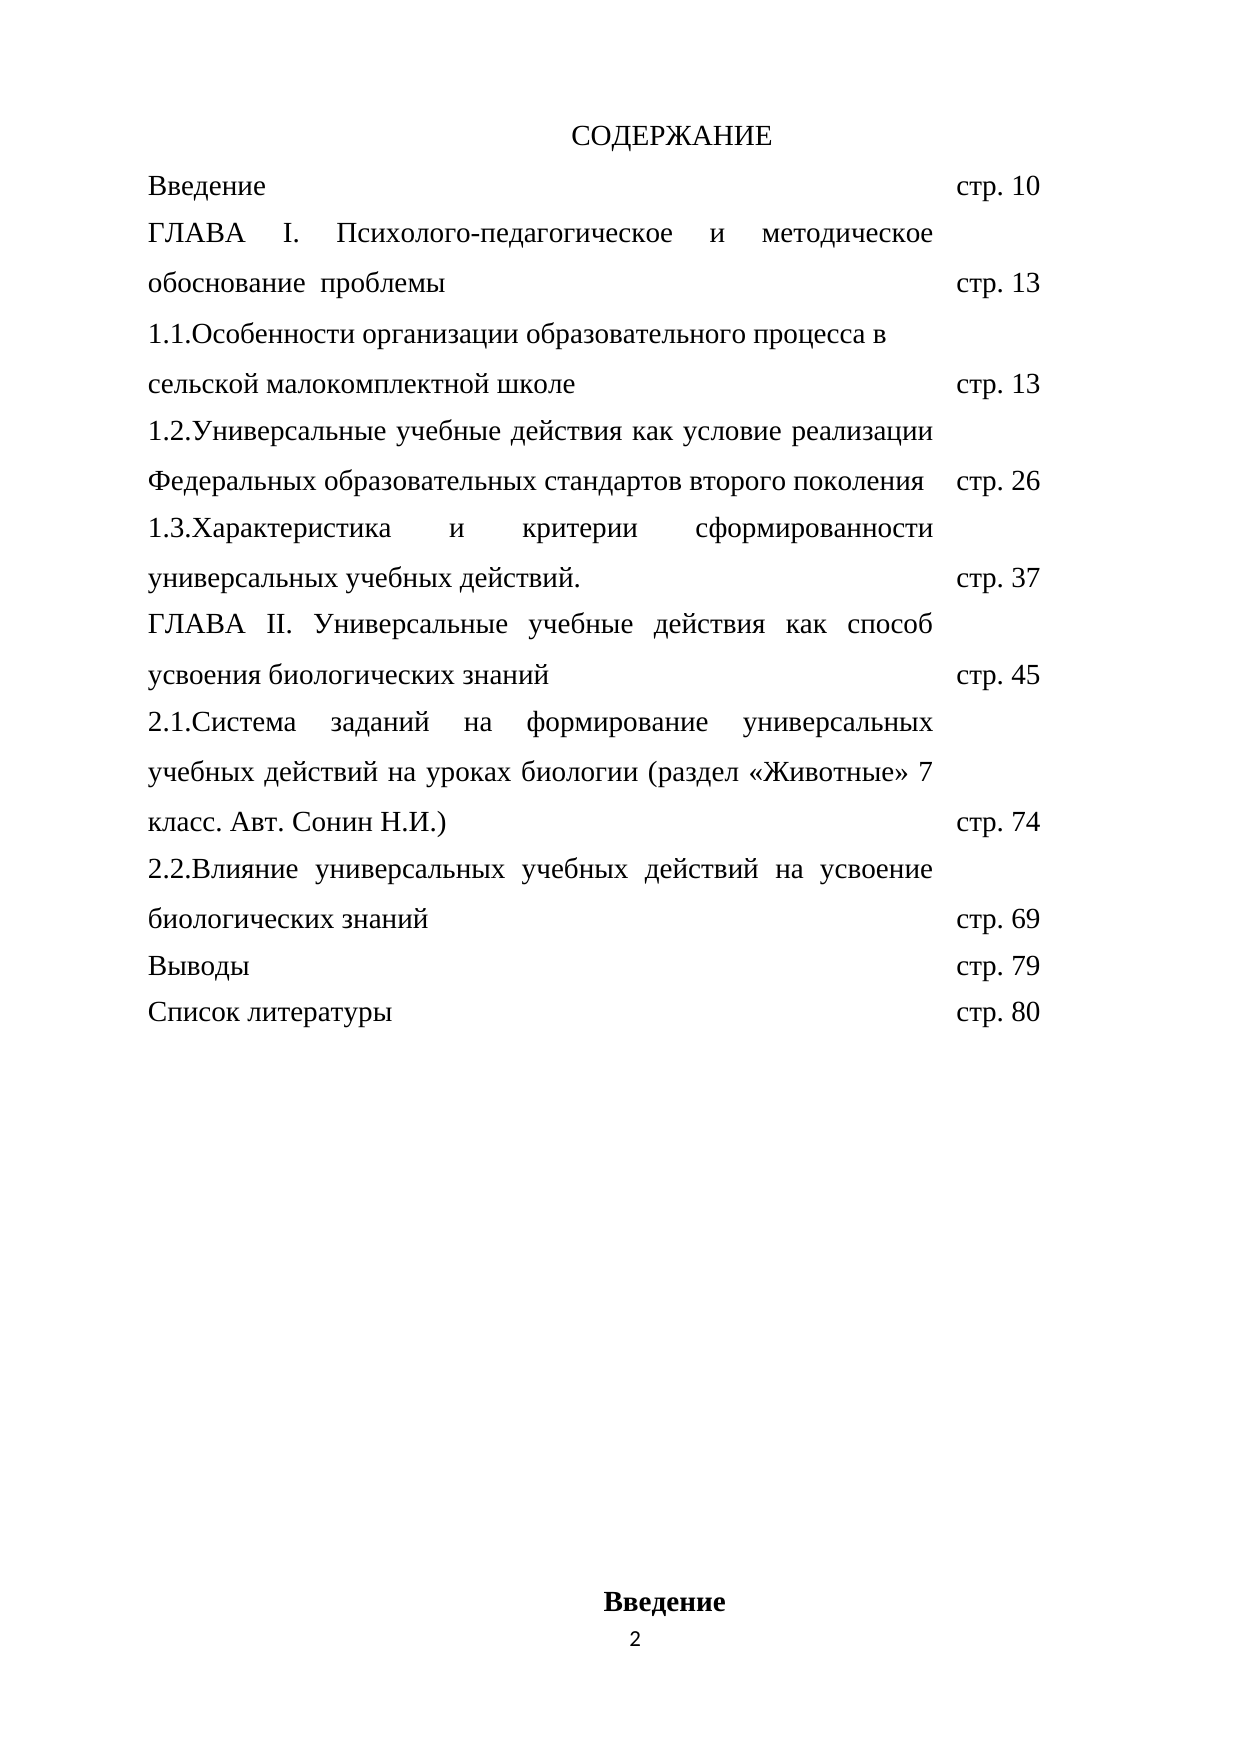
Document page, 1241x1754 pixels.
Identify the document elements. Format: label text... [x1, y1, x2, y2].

table_header Введение [136, 169, 945, 215]
table_cell стр. 37 [945, 510, 1078, 607]
table_cell 1.2.Универсальные учебные действия как условие реализации Федеральных образовательных стандартов второго поколения [136, 413, 945, 510]
table_cell стр. 69 [945, 851, 1078, 948]
table_cell стр. 13 стр. 13 [945, 215, 1078, 413]
table_cell стр. 80 [945, 995, 1078, 1041]
table_cell стр. 74 [945, 704, 1078, 851]
text СОДЕРЖАНИЕ [148, 118, 1122, 152]
table_cell Список литературы [136, 995, 945, 1041]
table_cell 1.3.Характеристика и критерии сформированности универсальных учебных действий. [136, 510, 945, 607]
table_cell ГЛАВА I. Психолого-педагогическое и методическое обоснование проблемы 1.1.Особенности организации образовательного процесса в сельской малокомплектной школе [136, 215, 945, 413]
table_header стр. 10 [945, 169, 1078, 215]
table_cell стр. 26 [945, 413, 1078, 510]
table_cell 2.2.Влияние универсальных учебных действий на усвоение биологических знаний [136, 851, 945, 948]
text Введение [148, 1584, 1122, 1618]
table_cell ГЛАВА II. Универсальные учебные действия как способ усвоения биологических знаний [136, 607, 945, 704]
table_cell 2.1.Система заданий на формирование универсальных учебных действий на уроках биологии (раздел «Животные» 7 класс. Авт. Сонин Н.И.) [136, 704, 945, 851]
table_cell Выводы [136, 948, 945, 994]
table_cell стр. 45 [945, 607, 1078, 704]
table_cell стр. 79 [945, 948, 1078, 994]
